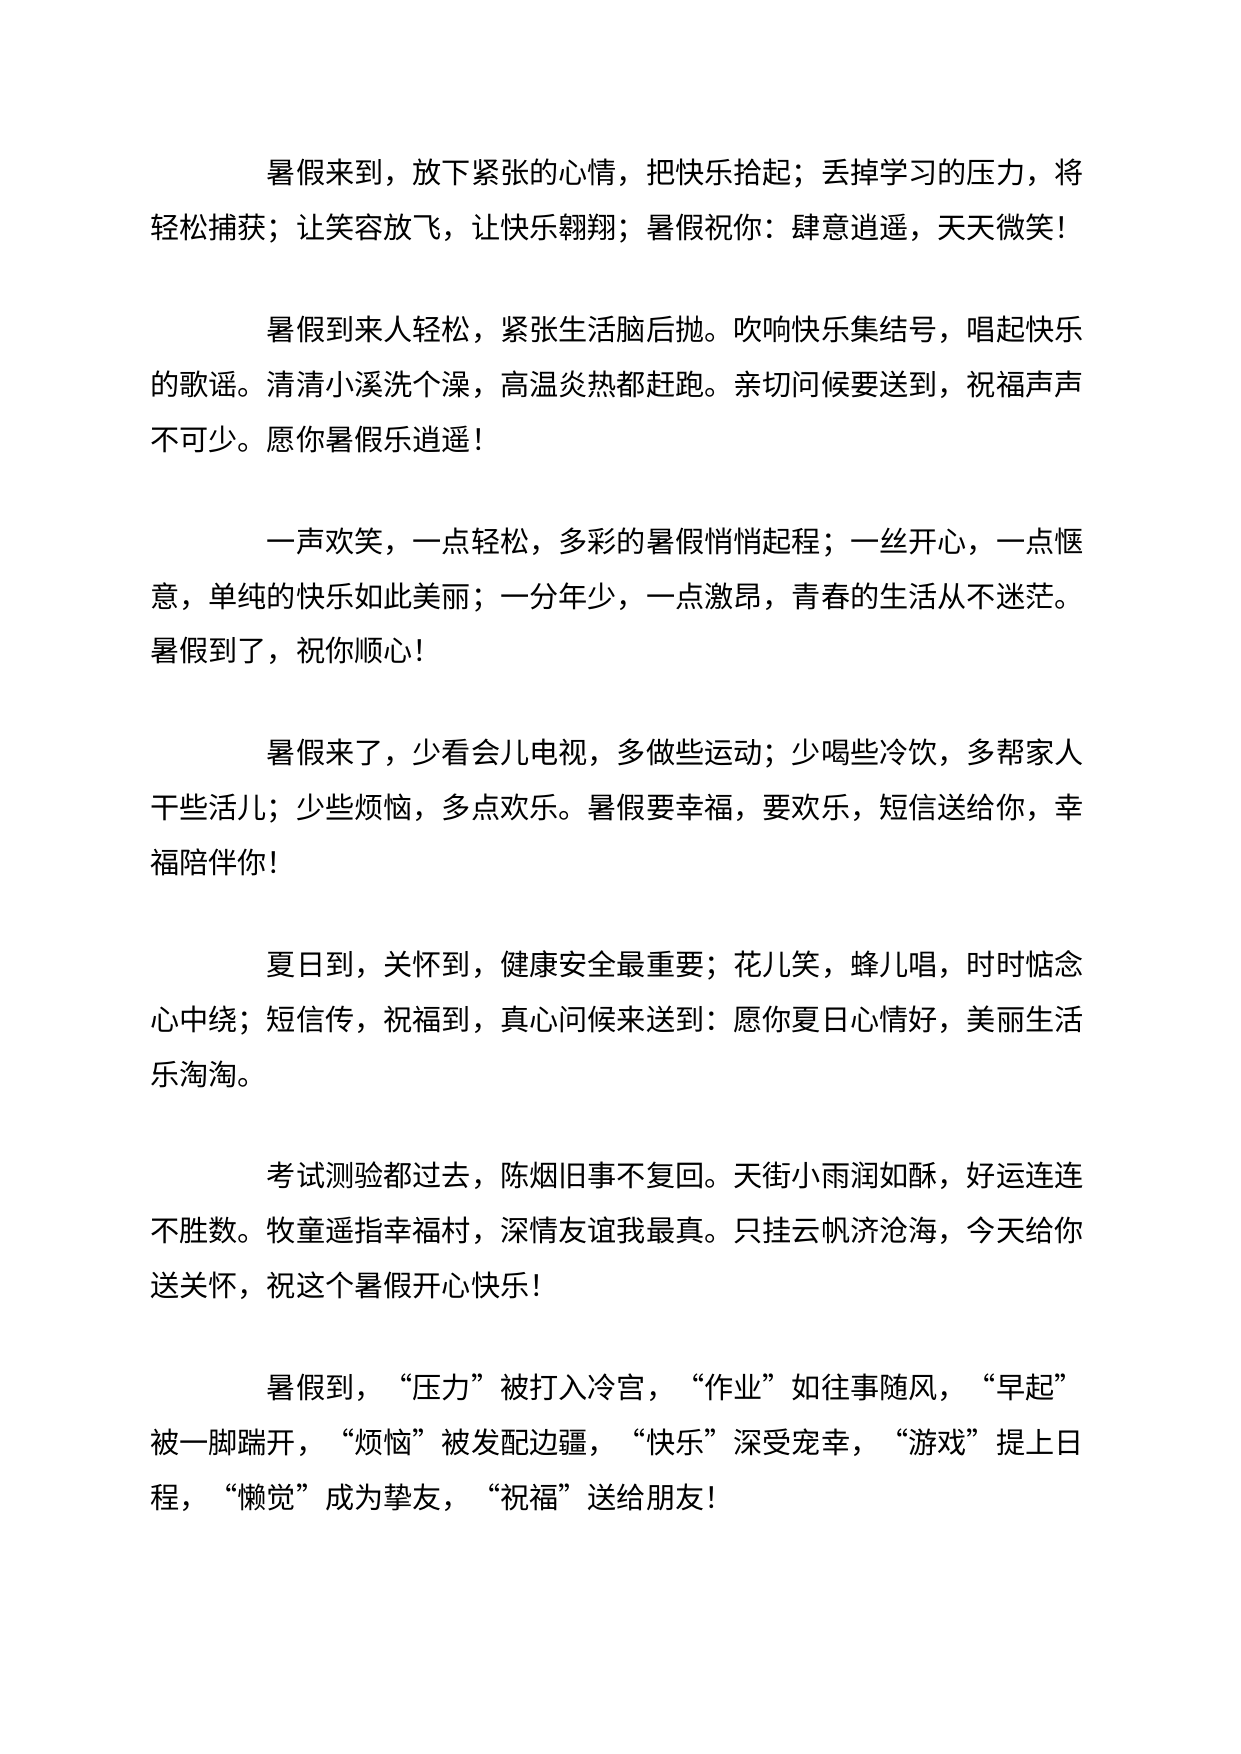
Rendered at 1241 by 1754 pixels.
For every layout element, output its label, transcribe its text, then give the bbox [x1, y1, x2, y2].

text 暑假到，“压力”被打入冷宫，“作业”如往事随风，“早起”被一脚踹开，“烦恼”被发配边疆，“快乐”深受宠幸，“游戏”提上日程，“懒觉”成为挚友，“祝福”送给朋友！ [150, 1364, 1090, 1517]
text 暑假来了，少看会儿电视，多做些运动；少喝些冷饮，多帮家人干些活儿；少些烦恼，多点欢乐。暑假要幸福，要欢乐，短信送给你，幸福陪伴你！ [150, 730, 1090, 882]
text 暑假到来人轻松，紧张生活脑后抛。吹响快乐集结号，唱起快乐的歌谣。清清小溪洗个澡，高温炎热都赶跑。亲切问候要送到，祝福声声不可少。愿你暑假乐逍遥！ [150, 307, 1090, 459]
text 考试测验都过去，陈烟旧事不复回。天街小雨润如酥，好运连连不胜数。牧童遥指幸福村，深情友谊我最真。只挂云帆济沧海，今天给你送关怀，祝这个暑假开心快乐！ [150, 1153, 1090, 1305]
text 一声欢笑，一点轻松，多彩的暑假悄悄起程；一丝开心，一点惬意，单纯的快乐如此美丽；一分年少，一点激昂，青春的生活从不迷茫。暑假到了，祝你顺心！ [150, 518, 1090, 670]
text 暑假来到，放下紧张的心情，把快乐拾起；丢掉学习的压力，将轻松捕获；让笑容放飞，让快乐翱翔；暑假祝你：肆意逍遥，天天微笑！ [150, 150, 1090, 247]
text 夏日到，关怀到，健康安全最重要；花儿笑，蜂儿唱，时时惦念心中绕；短信传，祝福到，真心问候来送到：愿你夏日心情好，美丽生活乐淘淘。 [150, 941, 1090, 1093]
